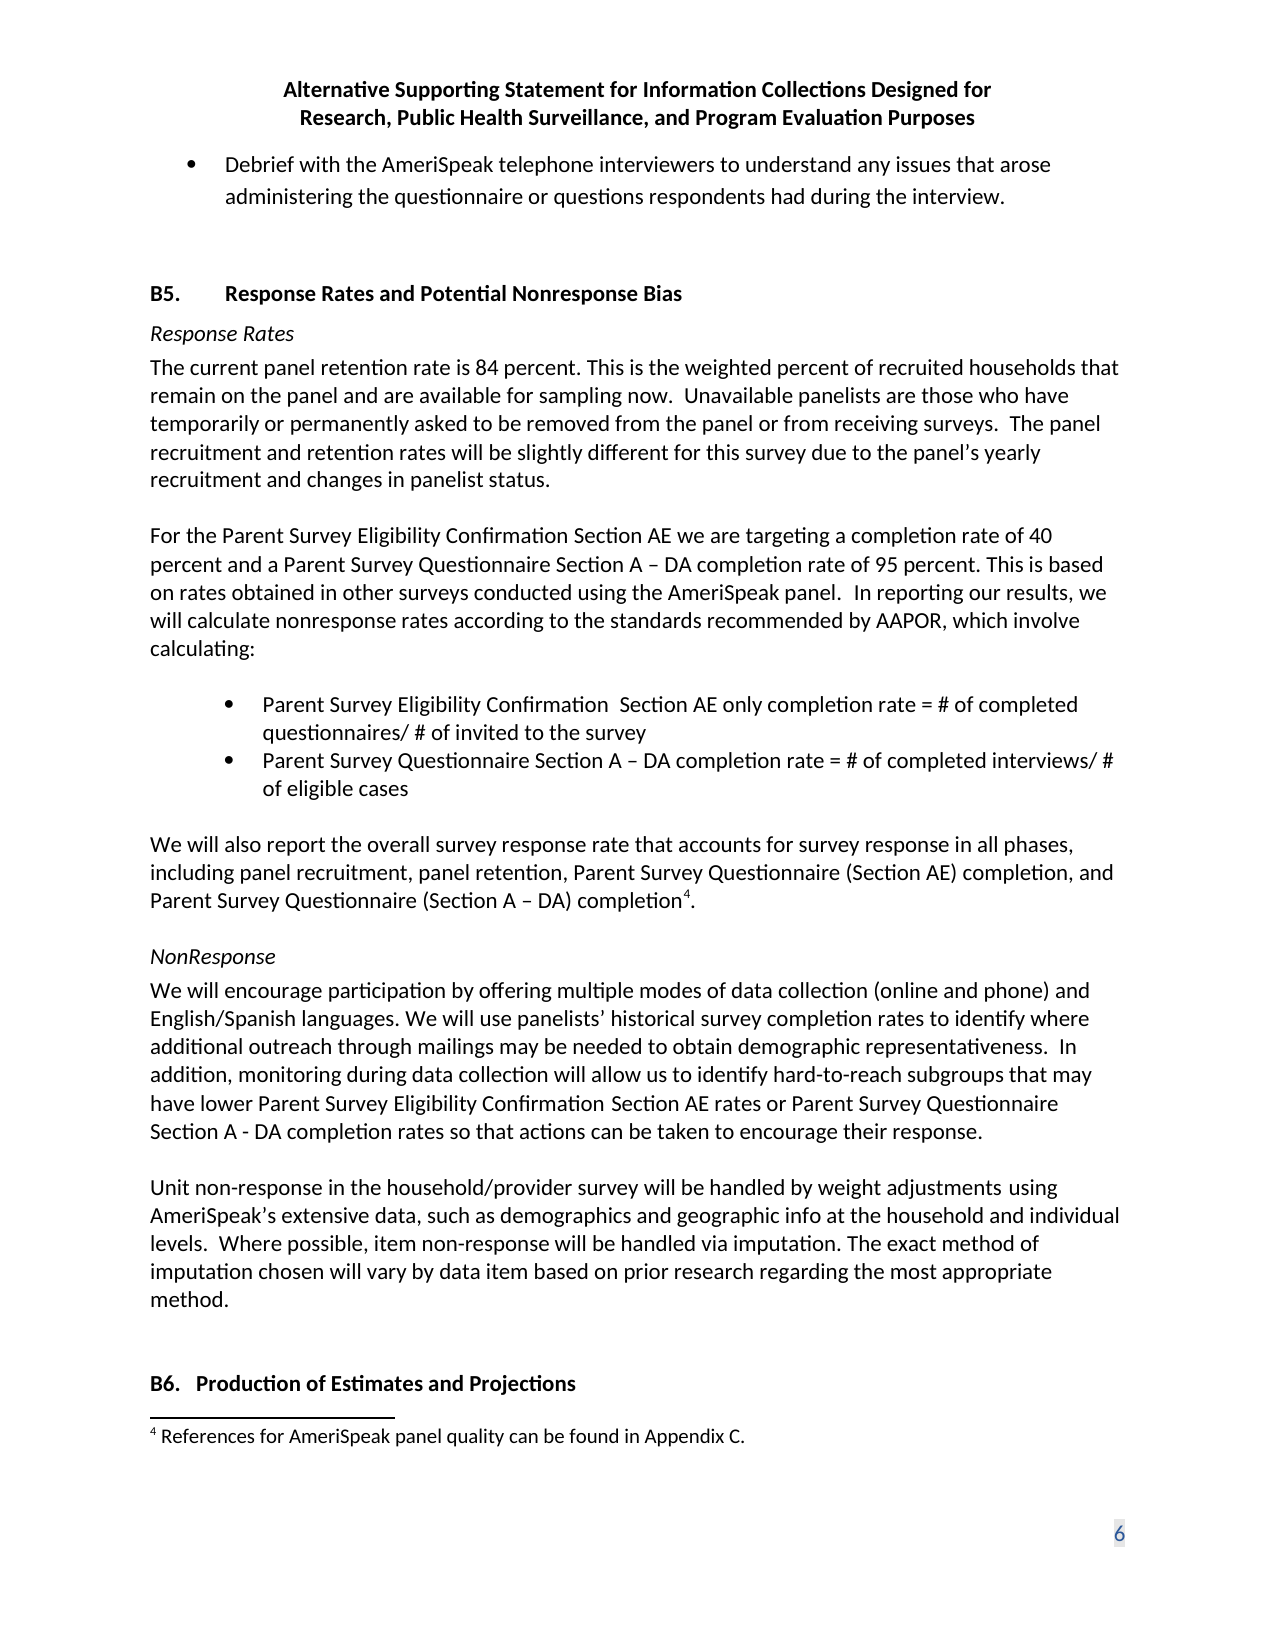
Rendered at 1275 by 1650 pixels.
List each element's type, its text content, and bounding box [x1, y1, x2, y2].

text NonResponse [150, 942, 1125, 970]
list Parent Survey Eligibility Confirmation Section AE only completion rate = # of completed questionnaires/ # of invited to the survey [225, 690, 1125, 746]
text B6. Production of Estimates and Projections [150, 1369, 1125, 1398]
text Unit non-response in the household/provider survey will be handled by weight adjustments using AmeriSpeak’s extensive data, such as demographics and geographic info at the household and individual levels. Where possible, item non-response will be handled via imputation. The exact method of imputation chosen will vary by data item based on prior research regarding the most appropriate method. [150, 1173, 1125, 1313]
text We will also report the overall survey response rate that accounts for survey response in all phases, including panel recruitment, panel retention, Parent Survey Questionnaire (Section AE) completion, and Parent Survey Questionnaire (Section A – DA) completion. [150, 830, 1125, 914]
text The current panel retention rate is 84 percent. This is the weighted percent of recruited households that remain on the panel and are available for sampling now. Unavailable panelists are those who have temporarily or permanently asked to be removed from the panel or from receiving surveys. The panel recruitment and retention rates will be slightly different for this survey due to the panel’s yearly recruitment and changes in panelist status. [150, 353, 1125, 494]
text For the Parent Survey Eligibility Confirmation Section AE we are targeting a completion rate of 40 percent and a Parent Survey Questionnaire Section A – DA completion rate of 95 percent. This is based on rates obtained in other surveys conducted using the AmeriSpeak panel. In reporting our results, we will calculate nonresponse rates according to the standards recommended by AAPOR, which involve calculating: [150, 522, 1125, 662]
list Debrief with the AmeriSpeak telephone interviewers to understand any issues that arose administering the questionnaire or questions respondents had during the interview. [187, 150, 1125, 210]
text B5. Response Rates and Potential Nonresponse Bias [150, 279, 1125, 307]
list Parent Survey Questionnaire Section A – DA completion rate = # of completed interviews/ # of eligible cases [225, 746, 1125, 802]
text We will encourage participation by offering multiple modes of data collection (online and phone) and English/Spanish languages. We will use panelists’ historical survey completion rates to identify where additional outreach through mailings may be needed to obtain demographic representativeness. In addition, monitoring during data collection will allow us to identify hard-to-reach subgroups that may have lower Parent Survey Eligibility Confirmation Section AE rates or Parent Survey Questionnaire Section A - DA completion rates so that actions can be taken to encourage their response. [150, 976, 1125, 1145]
text Response Rates [150, 319, 1125, 347]
